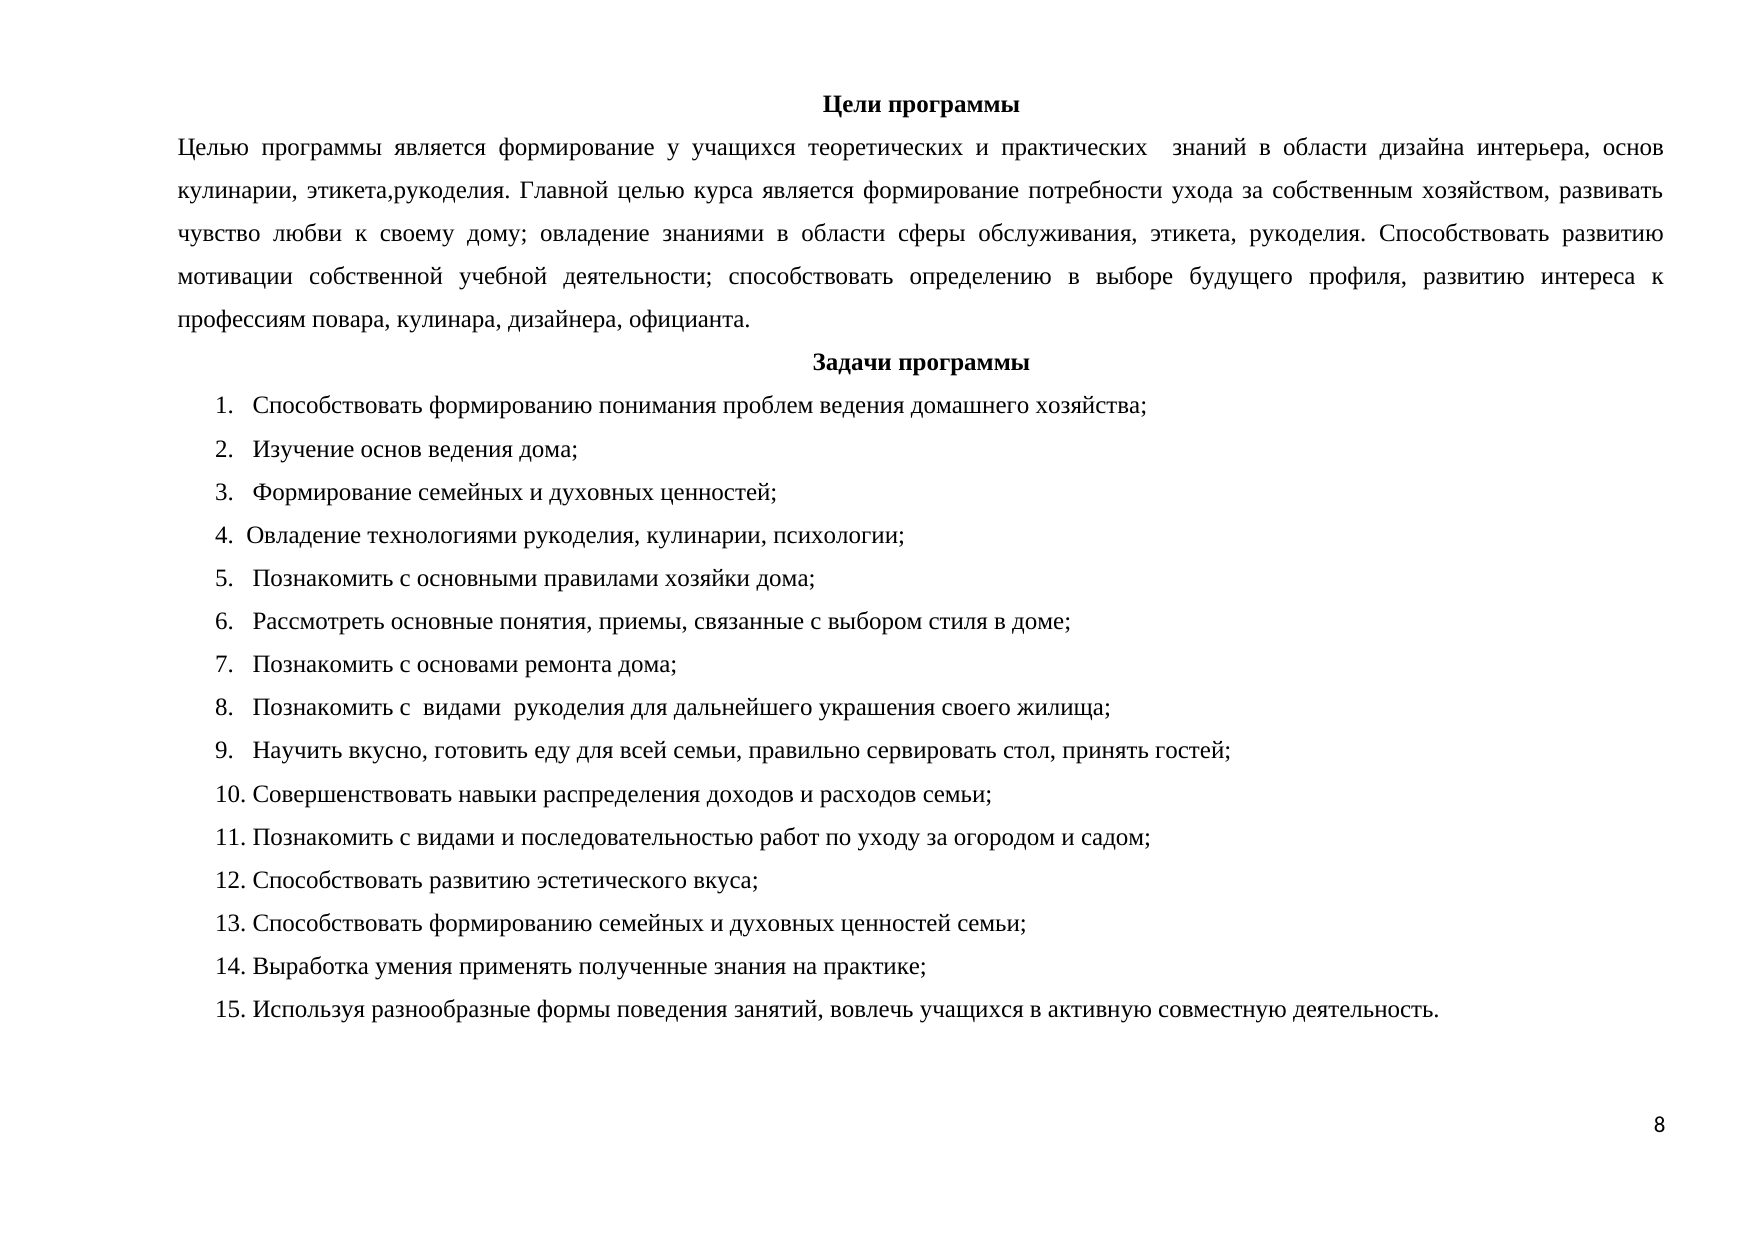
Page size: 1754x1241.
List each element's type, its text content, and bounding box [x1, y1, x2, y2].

text 14. Выработка умения применять полученные знания на практике; [215, 951, 1665, 980]
list Познакомить с основными правилами хозяйки дома; [215, 563, 1665, 592]
text 7. Познакомить с основами ремонта дома; [215, 649, 1665, 678]
text Цели программы [177, 89, 1665, 117]
text 4. Овладение технологиями рукоделия, кулинарии, психологии; [177, 520, 1665, 549]
text Целью программы является формирование у учащихся теоретических и практических знаний в области дизайна интерьера, основ кулинарии, этикета,рукоделия. Главной целью курса является формирование потребности ухода за собственным хозяйством, развивать чувство любви к своему дому; овладение знаниями в области сферы обслуживания, этикета, рукоделия. Способствовать развитию мотивации собственной учебной деятельности; способствовать определению в выборе будущего профиля, развитию интереса к профессиям повара, кулинара, дизайнера, официанта. [177, 132, 1665, 333]
text 8. Познакомить с видами рукоделия для дальнейшего украшения своего жилища; [215, 692, 1665, 721]
list Рассмотреть основные понятия, приемы, связанные с выбором стиля в доме; [215, 606, 1665, 635]
text Задачи программы [177, 347, 1665, 376]
list Изучение основ ведения дома; [215, 434, 1665, 462]
text 12. Способствовать развитию эстетического вкуса; [215, 865, 1665, 894]
text 10. Совершенствовать навыки распределения доходов и расходов семьи; [215, 779, 1665, 807]
text 11. Познакомить с видами и последовательностью работ по уходу за огородом и садом; [215, 822, 1665, 851]
list Способствовать формированию понимания проблем ведения домашнего хозяйства; [215, 391, 1665, 419]
text 13. Способствовать формированию семейных и духовных ценностей семьи; [215, 908, 1665, 937]
list Научить вкусно, готовить еду для всей семьи, правильно сервировать стол, принять гостей; [215, 736, 1665, 764]
text 15. Используя разнообразные формы поведения занятий, вовлечь учащихся в активную совместную деятельность. [177, 994, 1665, 1023]
list Формирование семейных и духовных ценностей; [215, 477, 1665, 506]
